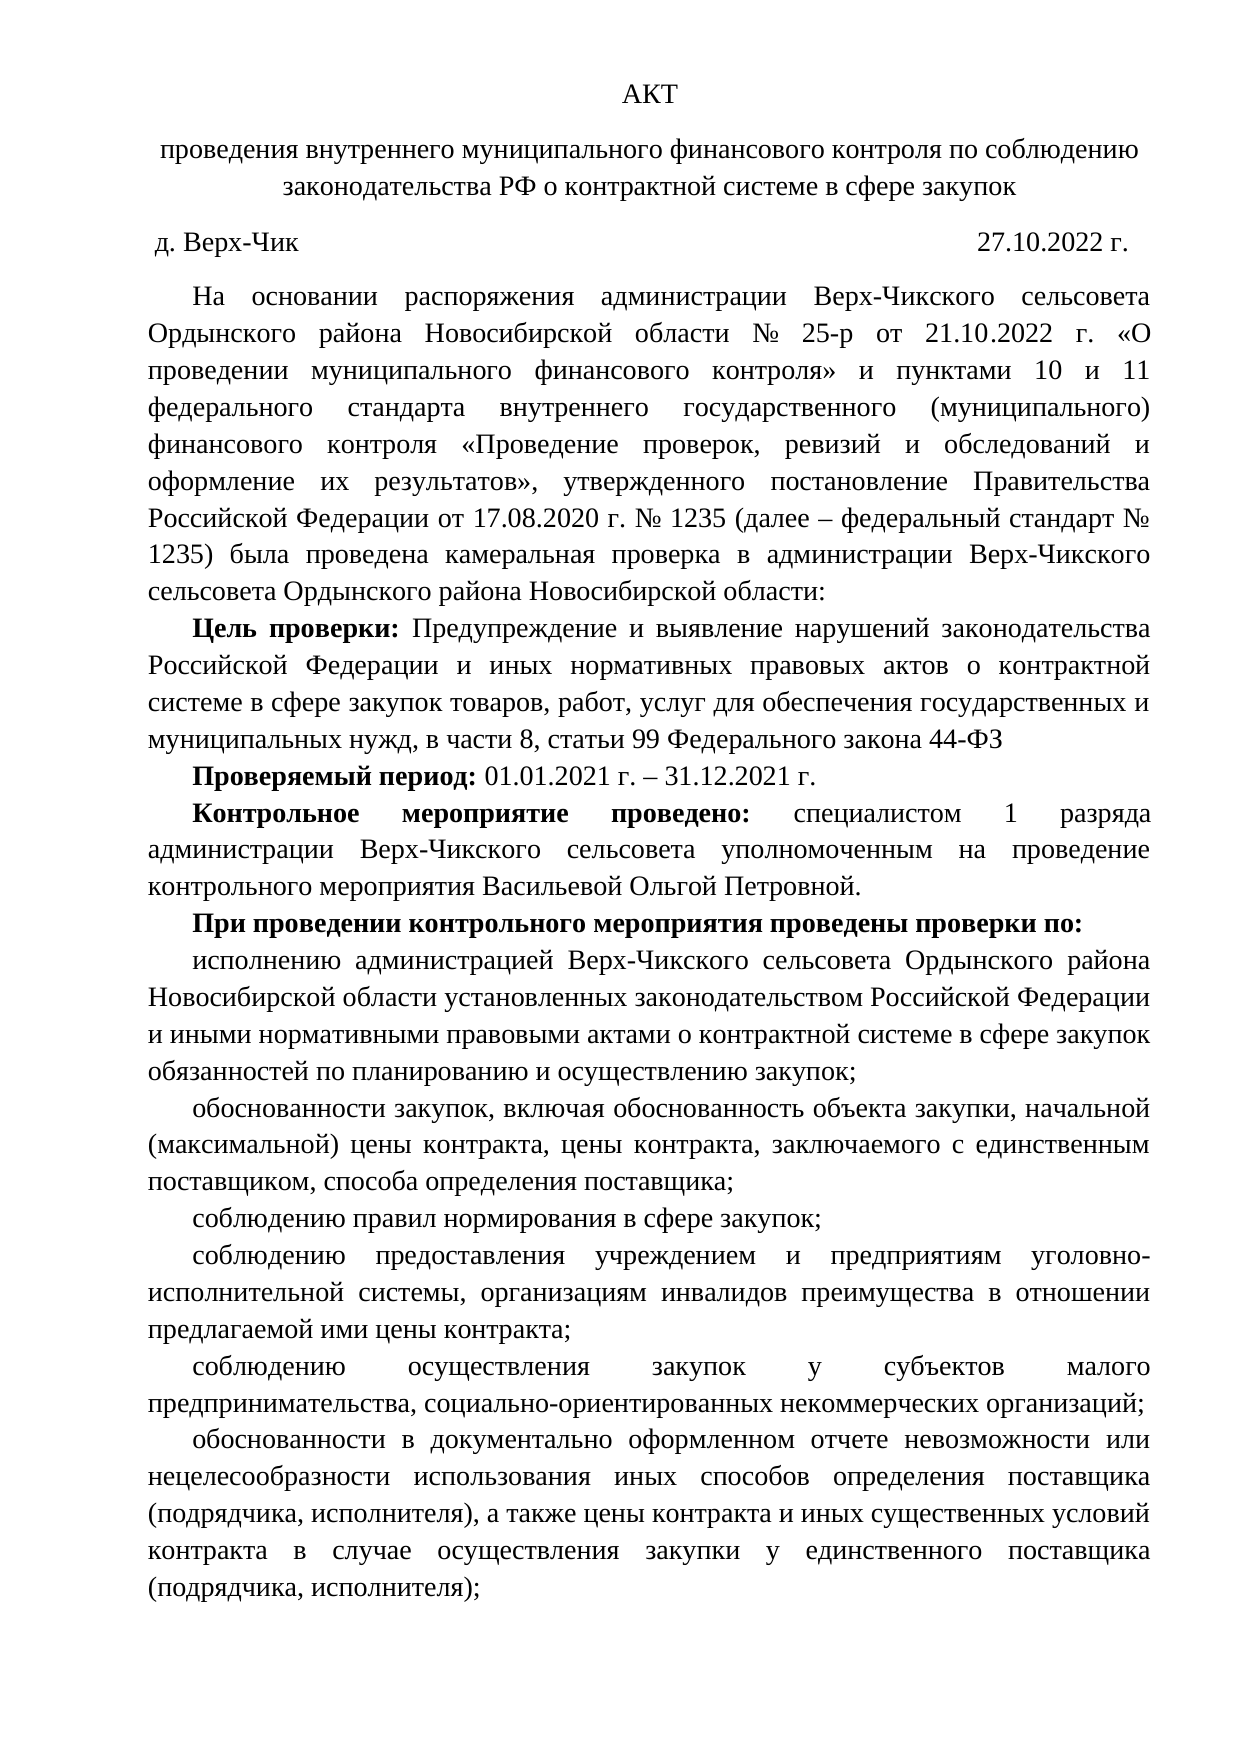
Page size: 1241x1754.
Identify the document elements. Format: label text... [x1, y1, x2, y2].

text обоснованности закупок, включая обоснованность объекта закупки, начальной (максимальной) цены контракта, цены контракта, заключаемого с единственным поставщиком, способа определения поставщика; [148, 1091, 1152, 1197]
table_header д. Верх-Чик [143, 225, 642, 279]
text обоснованности в документально оформленном отчете невозможности или нецелесообразности использования иных способов определения поставщика (подрядчика, исполнителя), а также цены контракта и иных существенных условий контракта в случае осуществления закупки у единственного поставщика (подрядчика, исполнителя); [148, 1423, 1152, 1602]
text исполнению администрацией Верх-Чикского сельсовета Ордынского района Новосибирской области установленных законодательством Российской Федерации и иными нормативными правовыми актами о контрактной системе в сфере закупок обязанностей по планированию и осуществлению закупок; [148, 943, 1152, 1086]
text соблюдению предоставления учреждением и предприятиям уголовно-исполнительной системы, организациям инвалидов преимущества в отношении предлагаемой ими цены контракта; [148, 1238, 1152, 1344]
text Цель проверки: Предупреждение и выявление нарушений законодательства Российской Федерации и иных нормативных правовых актов о контрактной системе в сфере закупок товаров, работ, услуг для обеспечения государственных и муниципальных нужд, в части 8, статьи 99 Федерального закона 44-ФЗ [148, 611, 1152, 754]
text При проведении контрольного мероприятия проведены проверки по: [148, 906, 1152, 939]
text Контрольное мероприятие проведено: специалистом 1 разряда администрации Верх-Чикского сельсовета уполномоченным на проведение контрольного мероприятия Васильевой Ольгой Петровной. [148, 796, 1152, 902]
text проведения внутреннего муниципального финансового контроля по соблюдению законодательства РФ о контрактной системе в сфере закупок [148, 132, 1152, 202]
text На основании распоряжения администрации Верх-Чикского сельсовета Ордынского района Новосибирской области № 25-р от 21.10.2022 г. «О проведении муниципального финансового контроля» и пунктами 10 и 11 федерального стандарта внутреннего государственного (муниципального) финансового контроля «Проведение проверок, ревизий и обследований и оформление их результатов», утвержденного постановление Правительства Российской Федерации от 17.08.2020 г. № 1235 (далее – федеральный стандарт № 1235) была проведена камеральная проверка в администрации Верх-Чикского сельсовета Ордынского района Новосибирской области: [148, 279, 1152, 607]
text соблюдению правил нормирования в сфере закупок; [148, 1201, 1152, 1234]
text соблюдению осуществления закупок у субъектов малого предпринимательства, социально-ориентированных некоммерческих организаций; [148, 1349, 1152, 1418]
text АКТ [148, 77, 1152, 109]
table_header 27.10.2022 г. [642, 225, 1140, 279]
text Проверяемый период: 01.01.2021 г. – 31.12.2021 г. [148, 759, 1152, 791]
